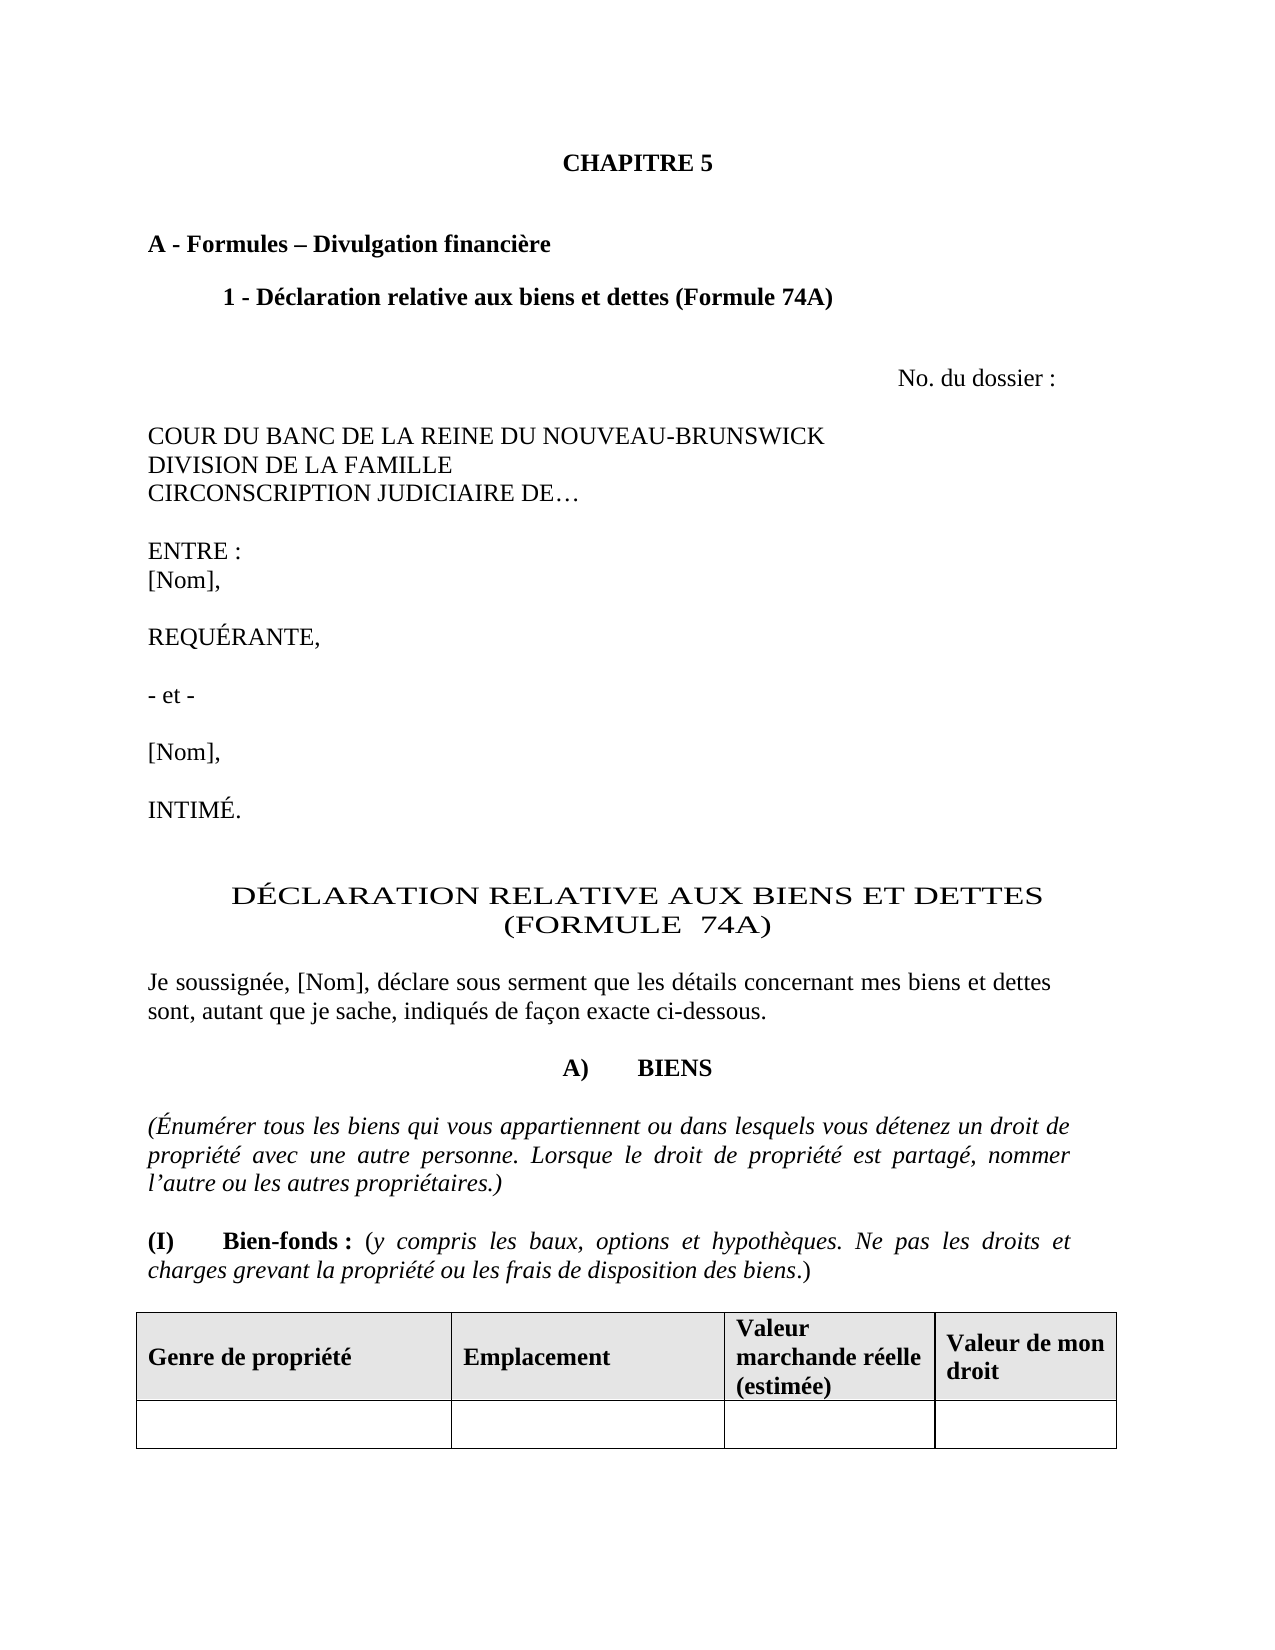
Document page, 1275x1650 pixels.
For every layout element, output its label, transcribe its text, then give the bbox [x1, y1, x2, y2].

table_header Emplacement [452, 1313, 724, 1399]
text REQUÉRANTE, [148, 622, 1127, 651]
text 1 - Déclaration relative aux biens et dettes (Formule 74A) [223, 282, 1127, 311]
table_cell [137, 1401, 451, 1448]
text Je soussignée, [Nom], déclare sous serment que les détails concernant mes biens et dettes sont, autant que je sache, indiqués de façon exacte ci-dessous. [148, 967, 1052, 1025]
table_cell [936, 1401, 1116, 1448]
text [Nom], [148, 737, 1127, 766]
table_header Valeur marchande réelle (estimée) [725, 1313, 934, 1399]
text (I) Bien-fonds : (y compris les baux, options et hypothèques. Ne pas les droits et charges grevant la propriété ou les frais de disposition des biens.) [148, 1226, 1071, 1283]
table_header Valeur de mon droit [936, 1313, 1116, 1399]
text A) BIENS [148, 1053, 1127, 1082]
text ENTRE : [148, 536, 1127, 565]
text (FORMULE 74A) [148, 910, 1127, 938]
text [Nom], [148, 565, 1127, 593]
text (Énumérer tous les biens qui vous appartiennent ou dans lesquels vous détenez un droit de propriété avec une autre personne. Lorsque le droit de propriété est partagé, nommer l’autre ou les autres propriétaires.) [148, 1111, 1071, 1197]
table_cell [725, 1401, 934, 1448]
text CIRCONSCRIPTION JUDICIAIRE DE… [148, 478, 1127, 507]
text COUR DU BANC DE LA REINE DU NOUVEAU-BRUNSWICK [148, 421, 1127, 450]
text No. du dossier : [898, 363, 1127, 392]
text DIVISION DE LA FAMILLE [148, 450, 1127, 478]
text - et - [148, 680, 1127, 708]
text INTIMÉ. [148, 795, 1127, 823]
text A - Formules – Divulgation financière [148, 229, 1127, 258]
table_cell [452, 1401, 724, 1448]
text DÉCLARATION RELATIVE AUX BIENS ET DETTES [148, 881, 1127, 910]
table_header Genre de propriété [137, 1313, 451, 1399]
text CHAPITRE 5 [148, 148, 1127, 176]
